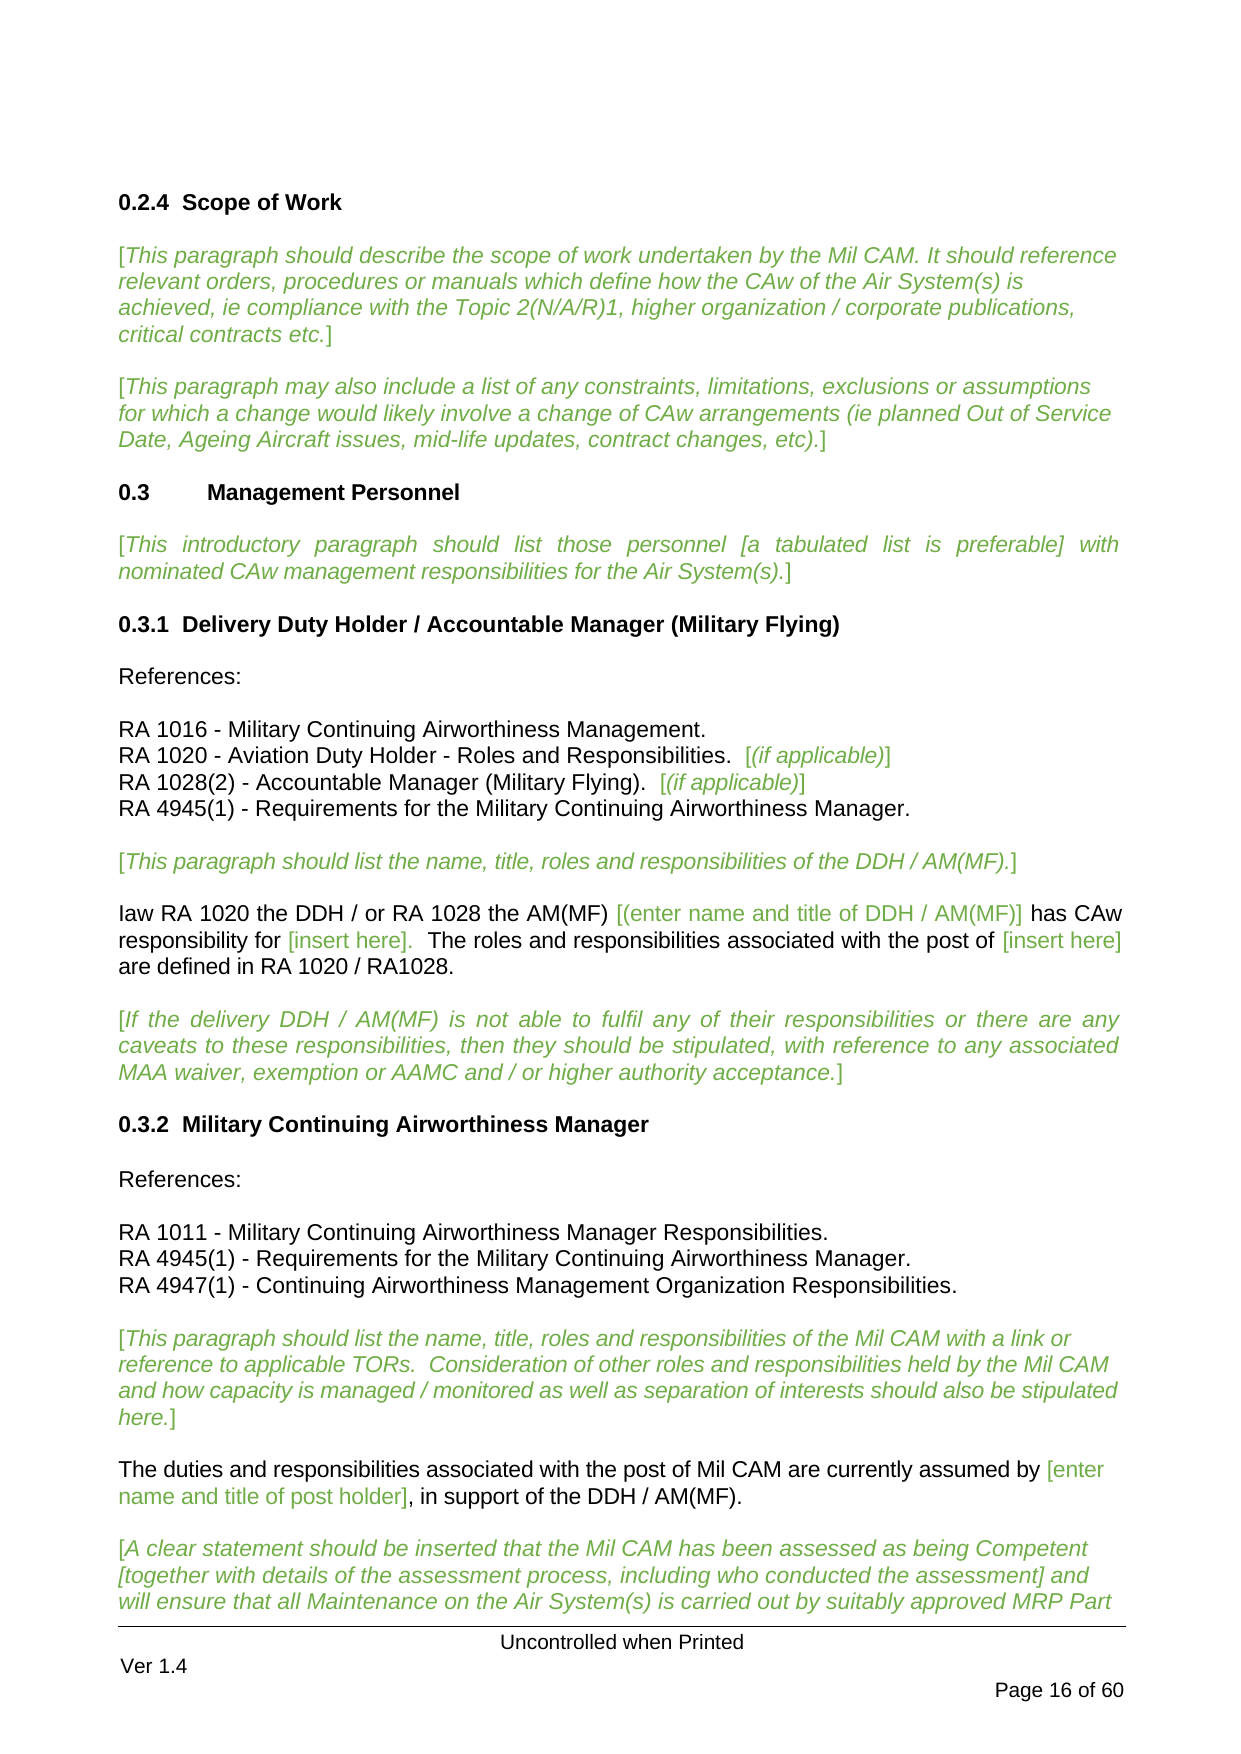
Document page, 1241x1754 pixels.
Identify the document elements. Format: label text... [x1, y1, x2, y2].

text RA 4945(1) - Requirements for the Military Continuing Airworthiness Manager. [118, 795, 1122, 821]
text [This paragraph should list the name, title, roles and responsibilities of the DDH / AM(MF).] [118, 848, 1122, 874]
text RA 1028(2) - Accountable Manager (Military Flying). [(if applicable)] [118, 769, 1122, 795]
text [This introductory paragraph should list those personnel [a tabulated list is preferable] with nominated CAw management responsibilities for the Air System(s).] [118, 531, 1122, 584]
text 0.3.2 Military Continuing Airworthiness Manager [118, 1111, 1122, 1138]
text RA 1020 - Aviation Duty Holder - Roles and Responsibilities. [(if applicable)] [118, 742, 1122, 769]
text The duties and responsibilities associated with the post of Mil CAM are currently assumed by [enter name and title of post holder], in support of the DDH / AM(MF). [118, 1456, 1122, 1509]
text 0.2.4 Scope of Work [118, 189, 1122, 215]
subtitle 0.3 Management Personnel [118, 479, 1122, 505]
text RA 1011 - Military Continuing Airworthiness Manager Responsibilities. [118, 1219, 1122, 1245]
text [This paragraph should describe the scope of work undertaken by the Mil CAM. It should reference relevant orders, procedures or manuals which define how the CAw of the Air System(s) is achieved, ie compliance with the Topic 2(N/A/R)1, higher organization / corporate publications, critical contracts etc.] [118, 242, 1122, 347]
text Iaw RA 1020 the DDH / or RA 1028 the AM(MF) [(enter name and title of DDH / AM(MF)] has CAw responsibility for [insert here]. The roles and responsibilities associated with the post of [insert here] are defined in RA 1020 / RA1028. [118, 900, 1122, 979]
text [This paragraph should list the name, title, roles and responsibilities of the Mil CAM with a link or reference to applicable TORs. Consideration of other roles and responsibilities held by the Mil CAM and how capacity is managed / monitored as well as separation of interests should also be stipulated here.] [118, 1324, 1122, 1430]
text 0.3.1 Delivery Duty Holder / Accountable Manager (Military Flying) [118, 611, 1122, 637]
text [This paragraph may also include a list of any constraints, limitations, exclusions or assumptions for which a change would likely involve a change of CAw arrangements (ie planned Out of Service Date, Ageing Aircraft issues, mid-life updates, contract changes, etc).] [118, 373, 1122, 452]
text [If the delivery DDH / AM(MF) is not able to fulfil any of their responsibilities or there are any caveats to these responsibilities, then they should be stipulated, with reference to any associated MAA waiver, exemption or AAMC and / or higher authority acceptance.] [118, 1006, 1122, 1085]
text References: [118, 1166, 1122, 1193]
text RA 1016 - Military Continuing Airworthiness Management. [118, 716, 1122, 742]
text References: [118, 663, 1122, 689]
text RA 4945(1) - Requirements for the Military Continuing Airworthiness Manager. [118, 1245, 1122, 1272]
text RA 4947(1) - Continuing Airworthiness Management Organization Responsibilities. [118, 1272, 1122, 1298]
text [118, 1535, 1122, 1614]
